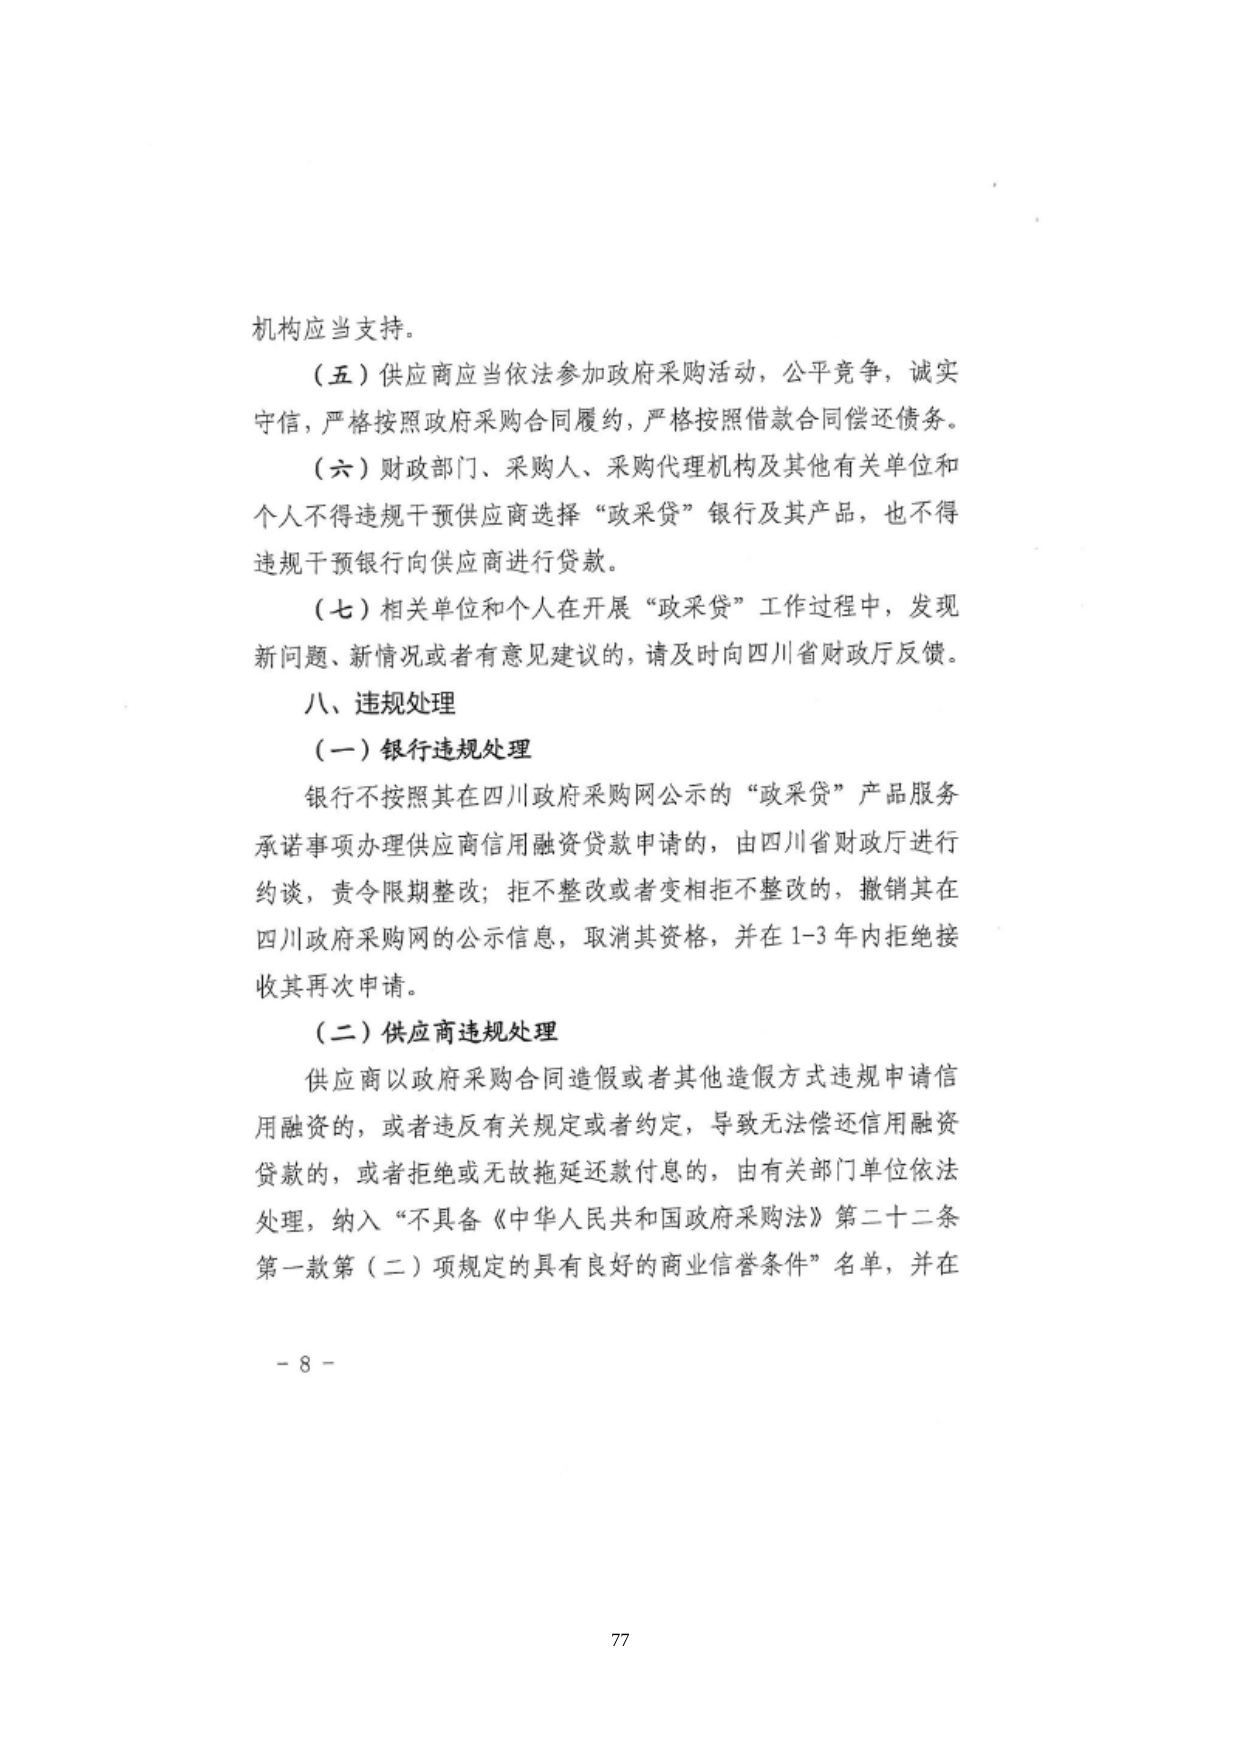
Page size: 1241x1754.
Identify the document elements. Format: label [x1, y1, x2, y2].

picture [118, 118, 1093, 1489]
